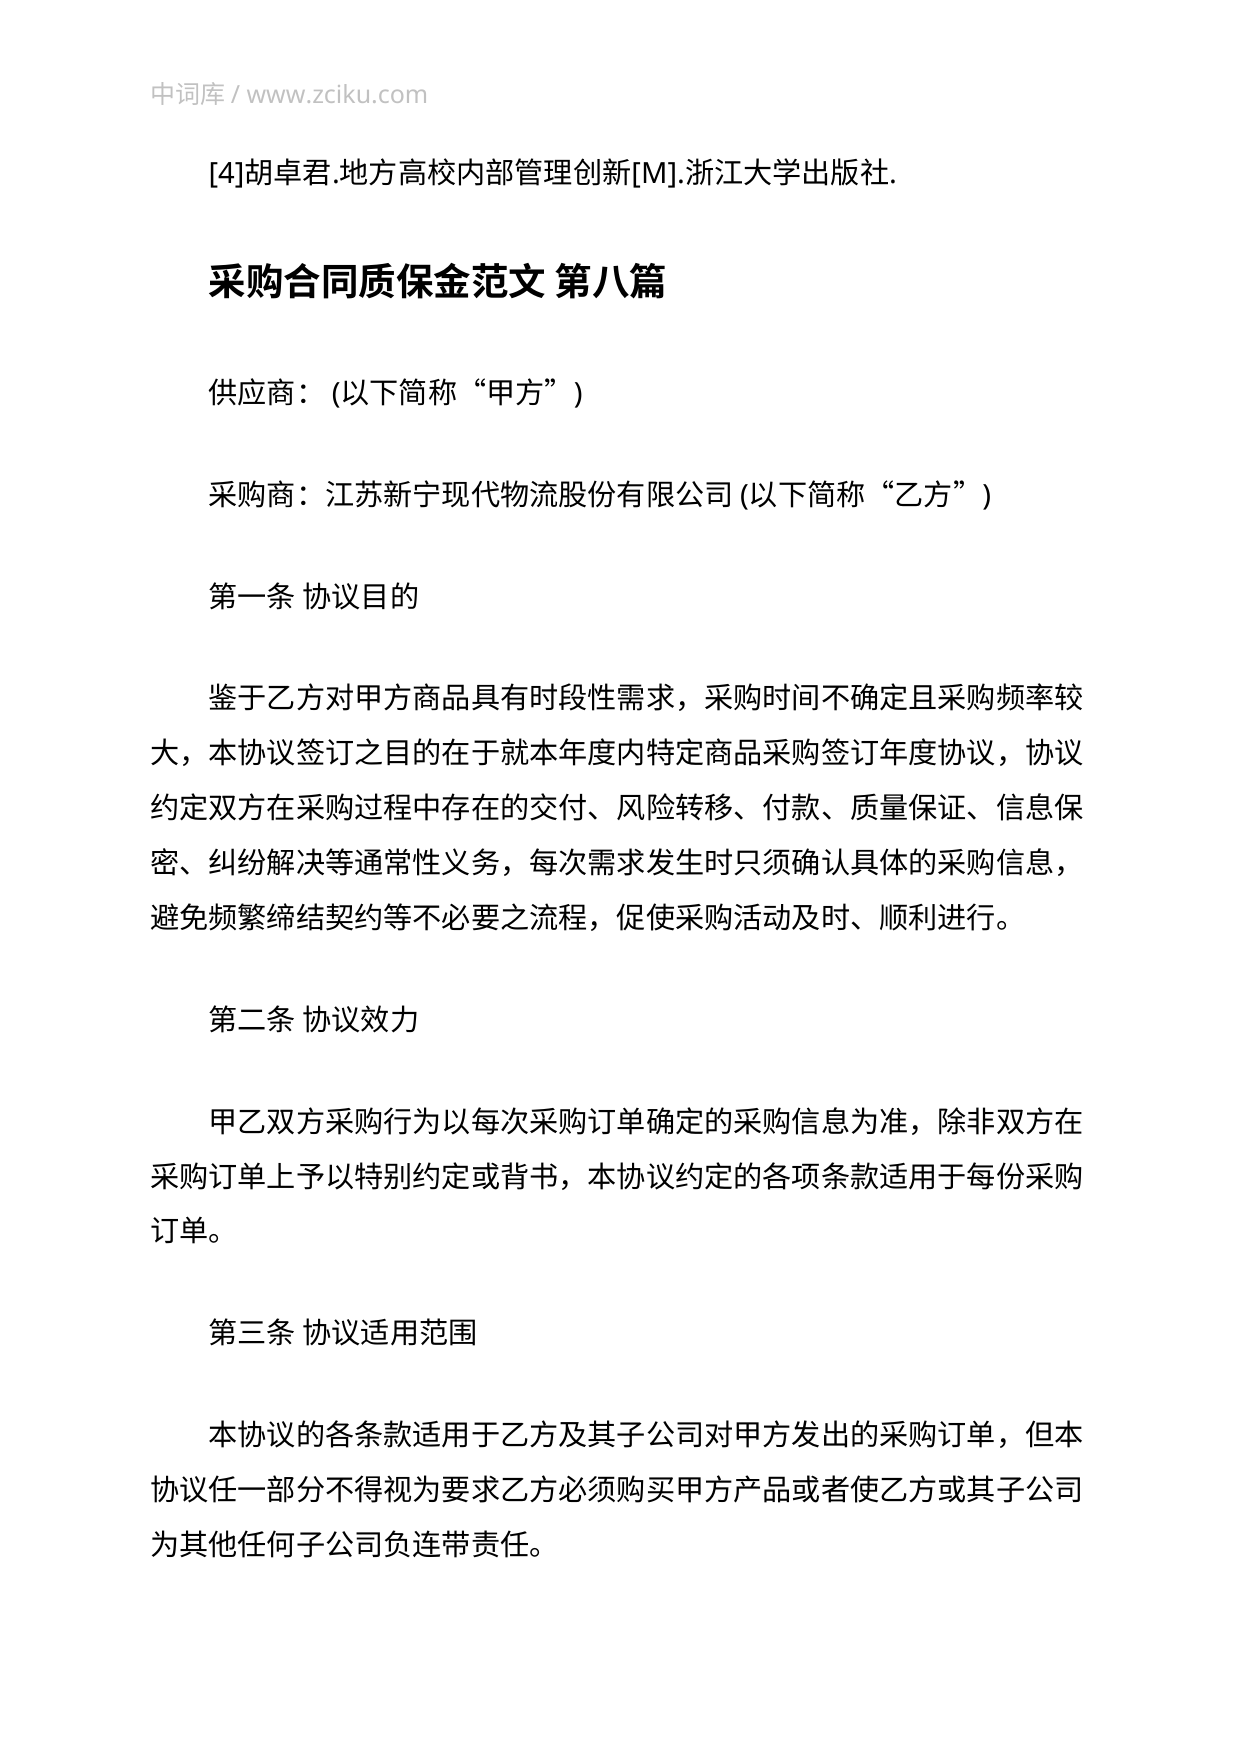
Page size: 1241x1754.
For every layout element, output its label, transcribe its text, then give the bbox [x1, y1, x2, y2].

text 第三条 协议适用范围 [150, 1310, 1090, 1352]
text 供应商： (以下简称“甲方”) [150, 369, 1090, 412]
text 鉴于乙方对甲方商品具有时段性需求，采购时间不确定且采购频率较大，本协议签订之目的在于就本年度内特定商品采购签订年度协议，协议约定双方在采购过程中存在的交付、风险转移、付款、质量保证、信息保密、纠纷解决等通常性义务，每次需求发生时只须确认具体的采购信息，避免频繁缔结契约等不必要之流程，促使采购活动及时、顺利进行。 [150, 675, 1090, 937]
text 甲乙双方采购行为以每次采购订单确定的采购信息为准，除非双方在采购订单上予以特别约定或背书，本协议约定的各项条款适用于每份采购订单。 [150, 1098, 1090, 1250]
text 本协议的各条款适用于乙方及其子公司对甲方发出的采购订单，但本协议任一部分不得视为要求乙方必须购买甲方产品或者使乙方或其子公司为其他任何子公司负连带责任。 [150, 1412, 1090, 1564]
text [4]胡卓君.地方高校内部管理创新[M].浙江大学出版社. [150, 150, 1090, 192]
text 采购商：江苏新宁现代物流股份有限公司 (以下简称“乙方”) [150, 471, 1090, 514]
text 采购合同质保金范文 第八篇 [150, 252, 1090, 306]
text 第二条 协议效力 [150, 996, 1090, 1039]
text 第一条 协议目的 [150, 573, 1090, 616]
